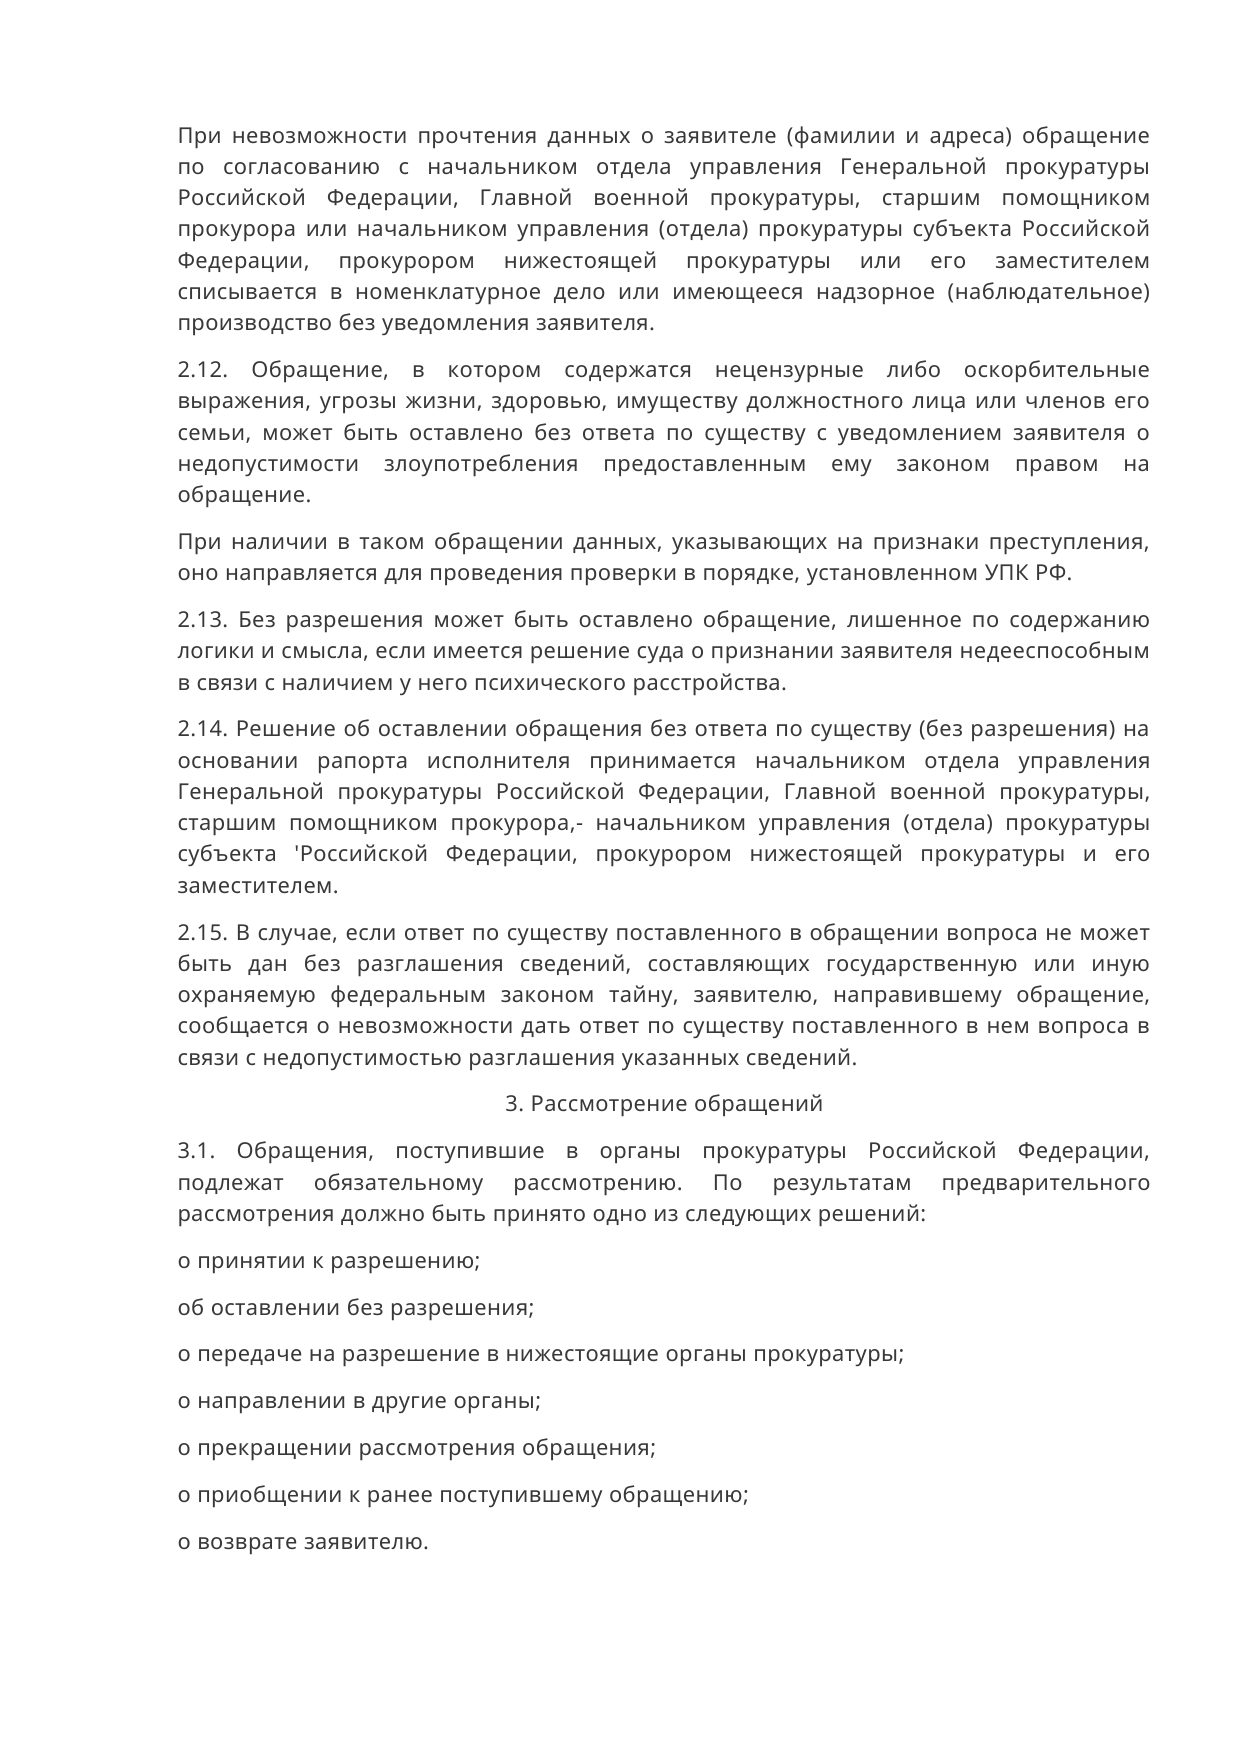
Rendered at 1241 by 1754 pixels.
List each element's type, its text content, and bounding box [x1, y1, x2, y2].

text о принятии к разрешению; [177, 1243, 1152, 1274]
text о приобщении к ранее поступившему обращению; [177, 1477, 1152, 1509]
text 3. Рассмотрение обращений [177, 1087, 1152, 1118]
text о прекращении рассмотрения обращения; [177, 1431, 1152, 1462]
text 2.15. В случае, если ответ по существу поставленного в обращении вопроса не может быть дан без разглашения сведений, составляющих государственную или иную охраняемую федеральным законом тайну, заявителю, направившему обращение, сообщается о невозможности дать ответ по существу поставленного в нем вопроса в связи с недопустимостью разглашения указанных сведений. [177, 915, 1152, 1071]
text 3.1. Обращения, поступившие в органы прокуратуры Российской Федерации, подлежат обязательному рассмотрению. По результатам предварительного рассмотрения должно быть принято одно из следующих решений: [177, 1134, 1152, 1227]
text об оставлении без разрешения; [177, 1290, 1152, 1321]
text о возврате заявителю. [177, 1524, 1152, 1556]
text о направлении в другие органы; [177, 1384, 1152, 1415]
text 2.14. Решение об оставлении обращения без ответа по существу (без разрешения) на основании рапорта исполнителя принимается начальником отдела управления Генеральной прокуратуры Российской Федерации, Главной военной прокуратуры, старшим помощником прокурора,- начальником управления (отдела) прокуратуры субъекта 'Российской Федерации, прокурором нижестоящей прокуратуры и его заместителем. [177, 712, 1152, 899]
text 2.13. Без разрешения может быть оставлено обращение, лишенное по содержанию логики и смысла, если имеется решение суда о признании заявителя недееспособным в связи с наличием у него психического расстройства. [177, 602, 1152, 696]
text При наличии в таком обращении данных, указывающих на признаки преступления, оно направляется для проведения проверки в порядке, установленном УПК РФ. [177, 524, 1152, 587]
text 2.12. Обращение, в котором содержатся нецензурные либо оскорбительные выражения, угрозы жизни, здоровью, имуществу должностного лица или членов его семьи, может быть оставлено без ответа по существу с уведомлением заявителя о недопустимости злоупотребления предоставленным ему законом правом на обращение. [177, 352, 1152, 509]
text При невозможности прочтения данных о заявителе (фамилии и адреса) обращение по согласованию с начальником отдела управления Генеральной прокуратуры Российской Федерации, Главной военной прокуратуры, старшим помощником прокурора или начальником управления (отдела) прокуратуры субъекта Российской Федерации, прокурором нижестоящей прокуратуры или его заместителем списывается в номенклатурное дело или имеющееся надзорное (наблюдательное) производство без уведомления заявителя. [177, 118, 1152, 337]
text о передаче на разрешение в нижестоящие органы прокуратуры; [177, 1337, 1152, 1368]
